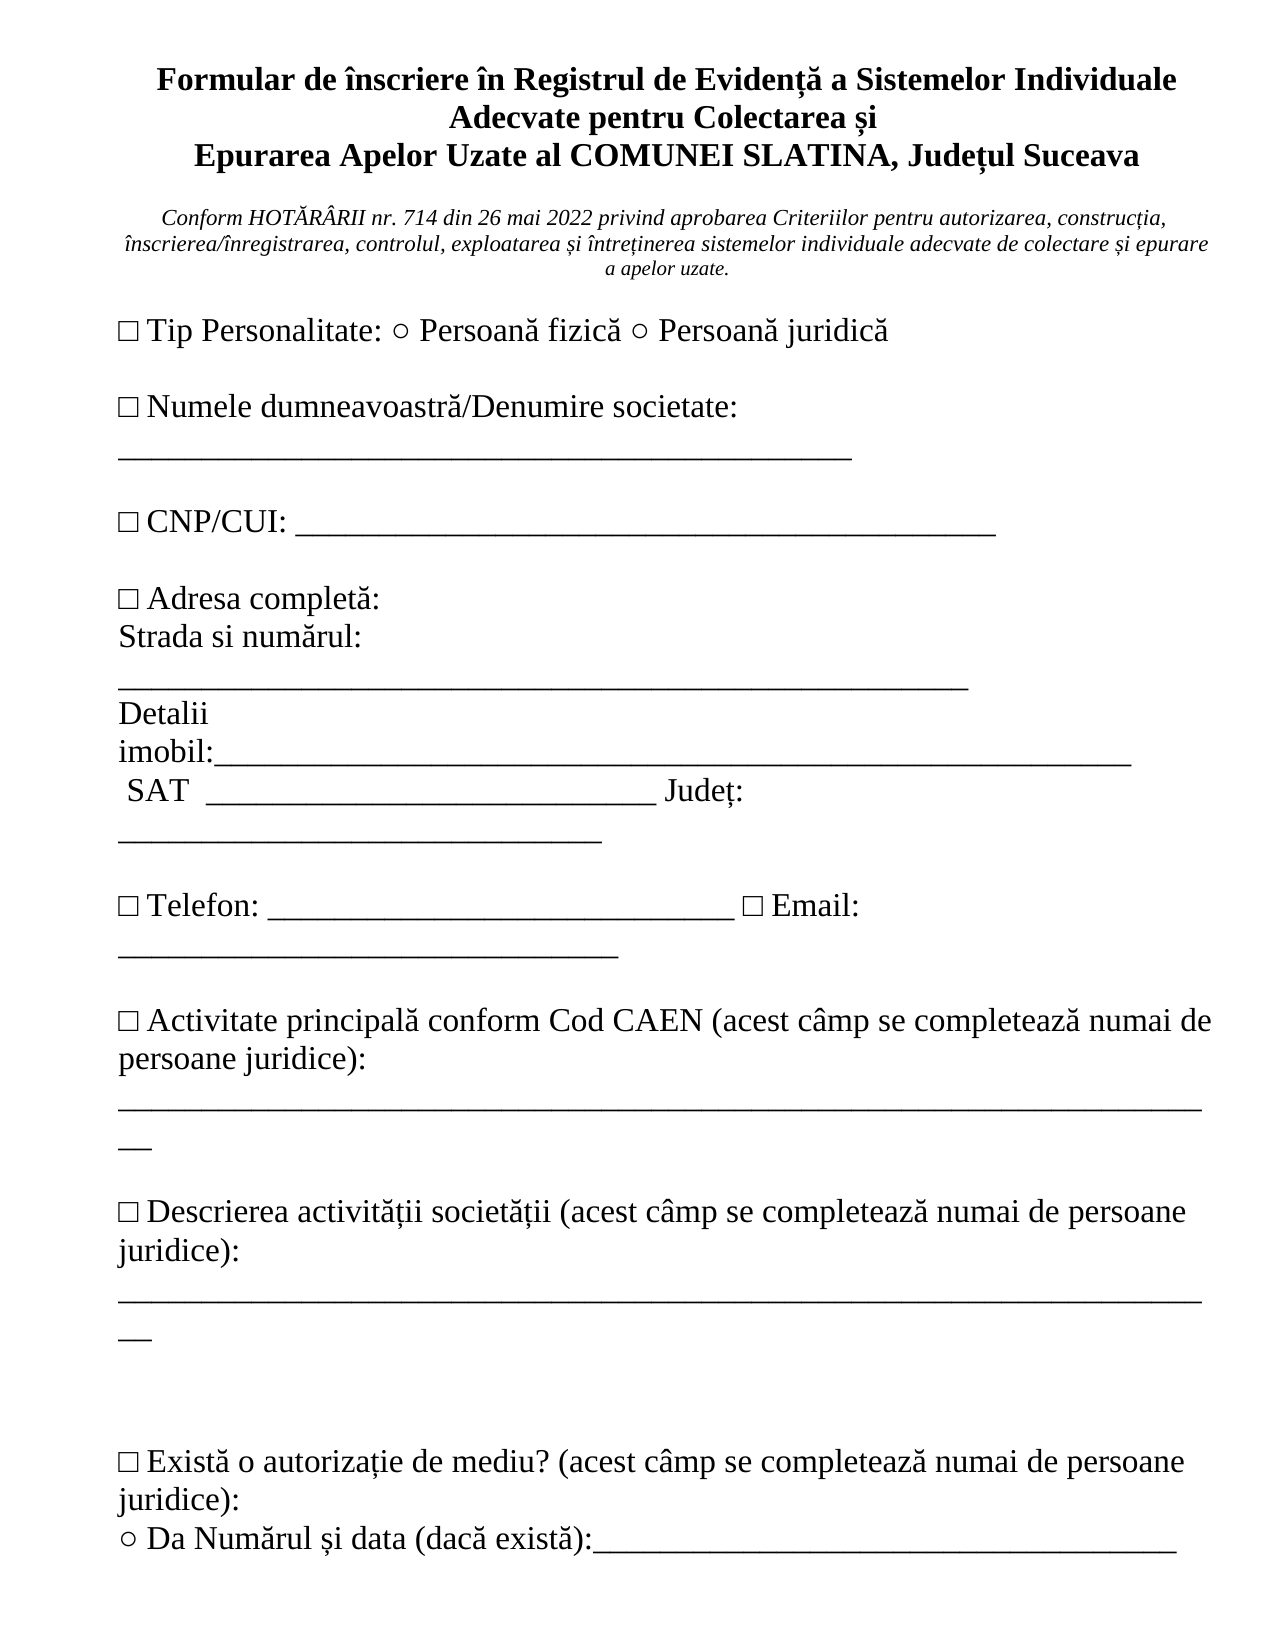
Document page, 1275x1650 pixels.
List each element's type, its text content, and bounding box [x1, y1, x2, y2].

text Formular de înscriere în Registrul de Evidență a Sistemelor Individuale Adecvate pentru Colectarea și Epurarea Apelor Uzate al COMUNEI SLATINA, Județul Suceava [118, 59, 1216, 174]
text Conform HOTĂRÂRII nr. 714 din 26 mai 2022 privind aprobarea Criteriilor pentru autorizarea, construcția, înscrierea/înregistrarea, controlul, exploatarea și întreținerea sistemelor individuale adecvate de colectare și epurare a apelor uzate. [118, 203, 1216, 280]
text □ Tip Personalitate: ○ Persoană fizică ○ Persoană juridică □ Numele dumneavoastră/Denumire societate: ____________________________________________ □ CNP/CUI: __________________________________________ □ Adresa completă: Strada si numărul: ___________________________________________________ Detalii imobil:_______________________________________________________ SAT ___________________________ Județ: _____________________________ □ Telefon: ____________________________ □ Email: ______________________________ □ Activitate principală conform Cod CAEN (acest câmp se completează numai de persoane juridice): ___________________________________________________________________ □ Descrierea activității societății (acest câmp se completează numai de persoane juridice): ___________________________________________________________________ [118, 310, 1216, 1412]
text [118, 1441, 1216, 1556]
